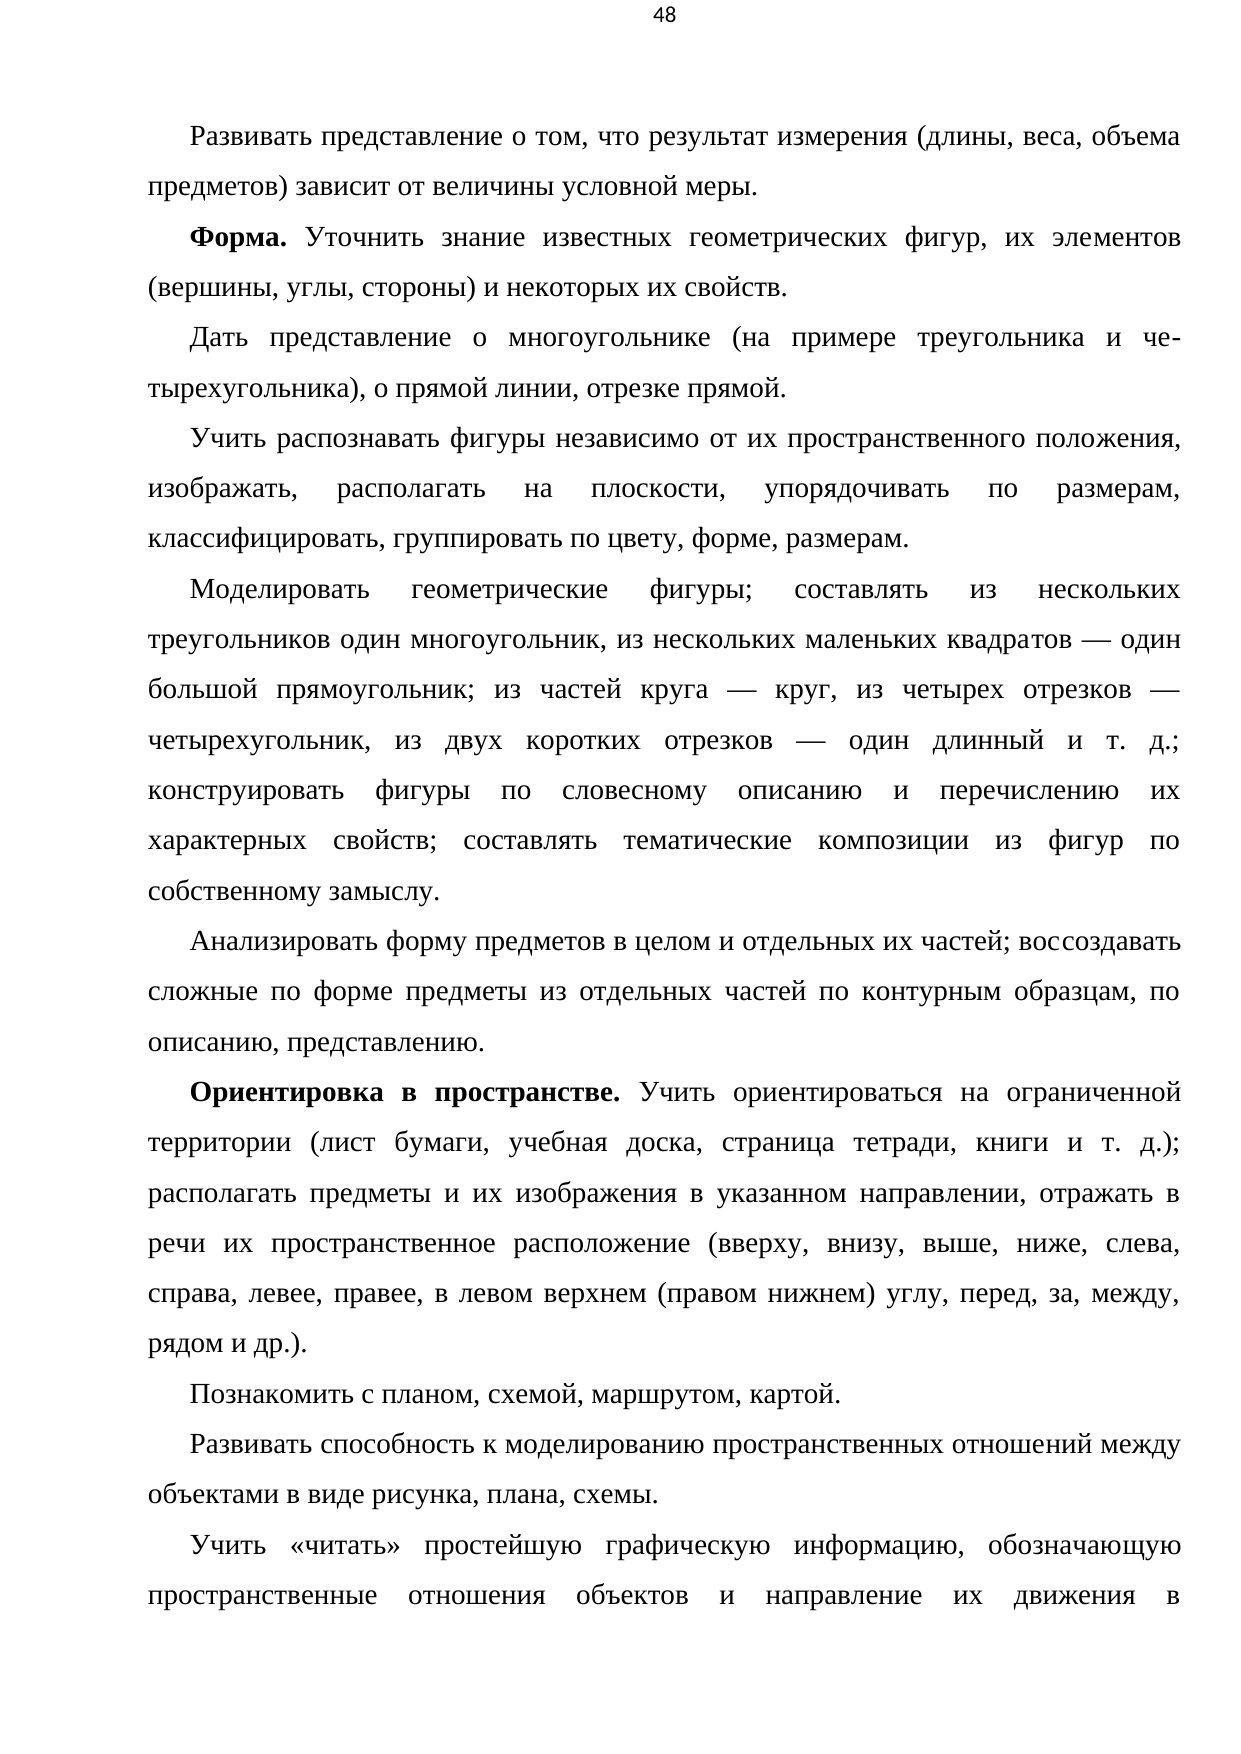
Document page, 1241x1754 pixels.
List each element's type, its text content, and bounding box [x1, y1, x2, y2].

text Форма. Уточнить знание известных геометрических фигур, их элементов (вершины, углы, стороны) и некоторых их свойств. [148, 219, 1181, 303]
text Познакомить с планом, схемой, маршрутом, картой. [148, 1376, 1181, 1409]
text Моделировать геометрические фигуры; составлять из нескольких треугольников один многоугольник, из нескольких маленьких квадратов — один большой прямоугольник; из частей круга — круг, из четырех отрезков — четырехугольник, из двух коротких отрезков — один длинный и т. д.; конструировать фигуры по словесному описанию и перечислению их характерных свойств; составлять тематические композиции из фигур по собственному замыслу. [148, 571, 1181, 906]
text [148, 1527, 1181, 1611]
text Развивать представление о том, что результат измерения (длины, веса, объема предметов) зависит от величины условной меры. [148, 118, 1181, 202]
text Дать представление о многоугольнике (на примере треугольника и четырехугольника), о прямой линии, отрезке прямой. [148, 319, 1181, 403]
text Развивать способность к моделированию пространственных отношений между объектами в виде рисунка, плана, схемы. [148, 1426, 1181, 1510]
text Ориентировка в пространстве. Учить ориентироваться на ограниченной территории (лист бумаги, учебная доска, страница тетради, книги и т. д.); располагать предметы и их изображения в указанном направлении, отражать в речи их пространственное расположение (вверху, внизу, выше, ниже, слева, справа, левее, правее, в левом верхнем (правом нижнем) углу, перед, за, между, рядом и др.). [148, 1074, 1181, 1359]
text Анализировать форму предметов в целом и отдельных их частей; воссоздавать сложные по форме предметы из отдельных частей по контурным образцам, по описанию, представлению. [148, 923, 1181, 1057]
text Учить распознавать фигуры независимо от их пространственного положения, изображать, располагать на плоскости, упорядочивать по размерам, классифицировать, группировать по цвету, форме, размерам. [148, 420, 1181, 554]
